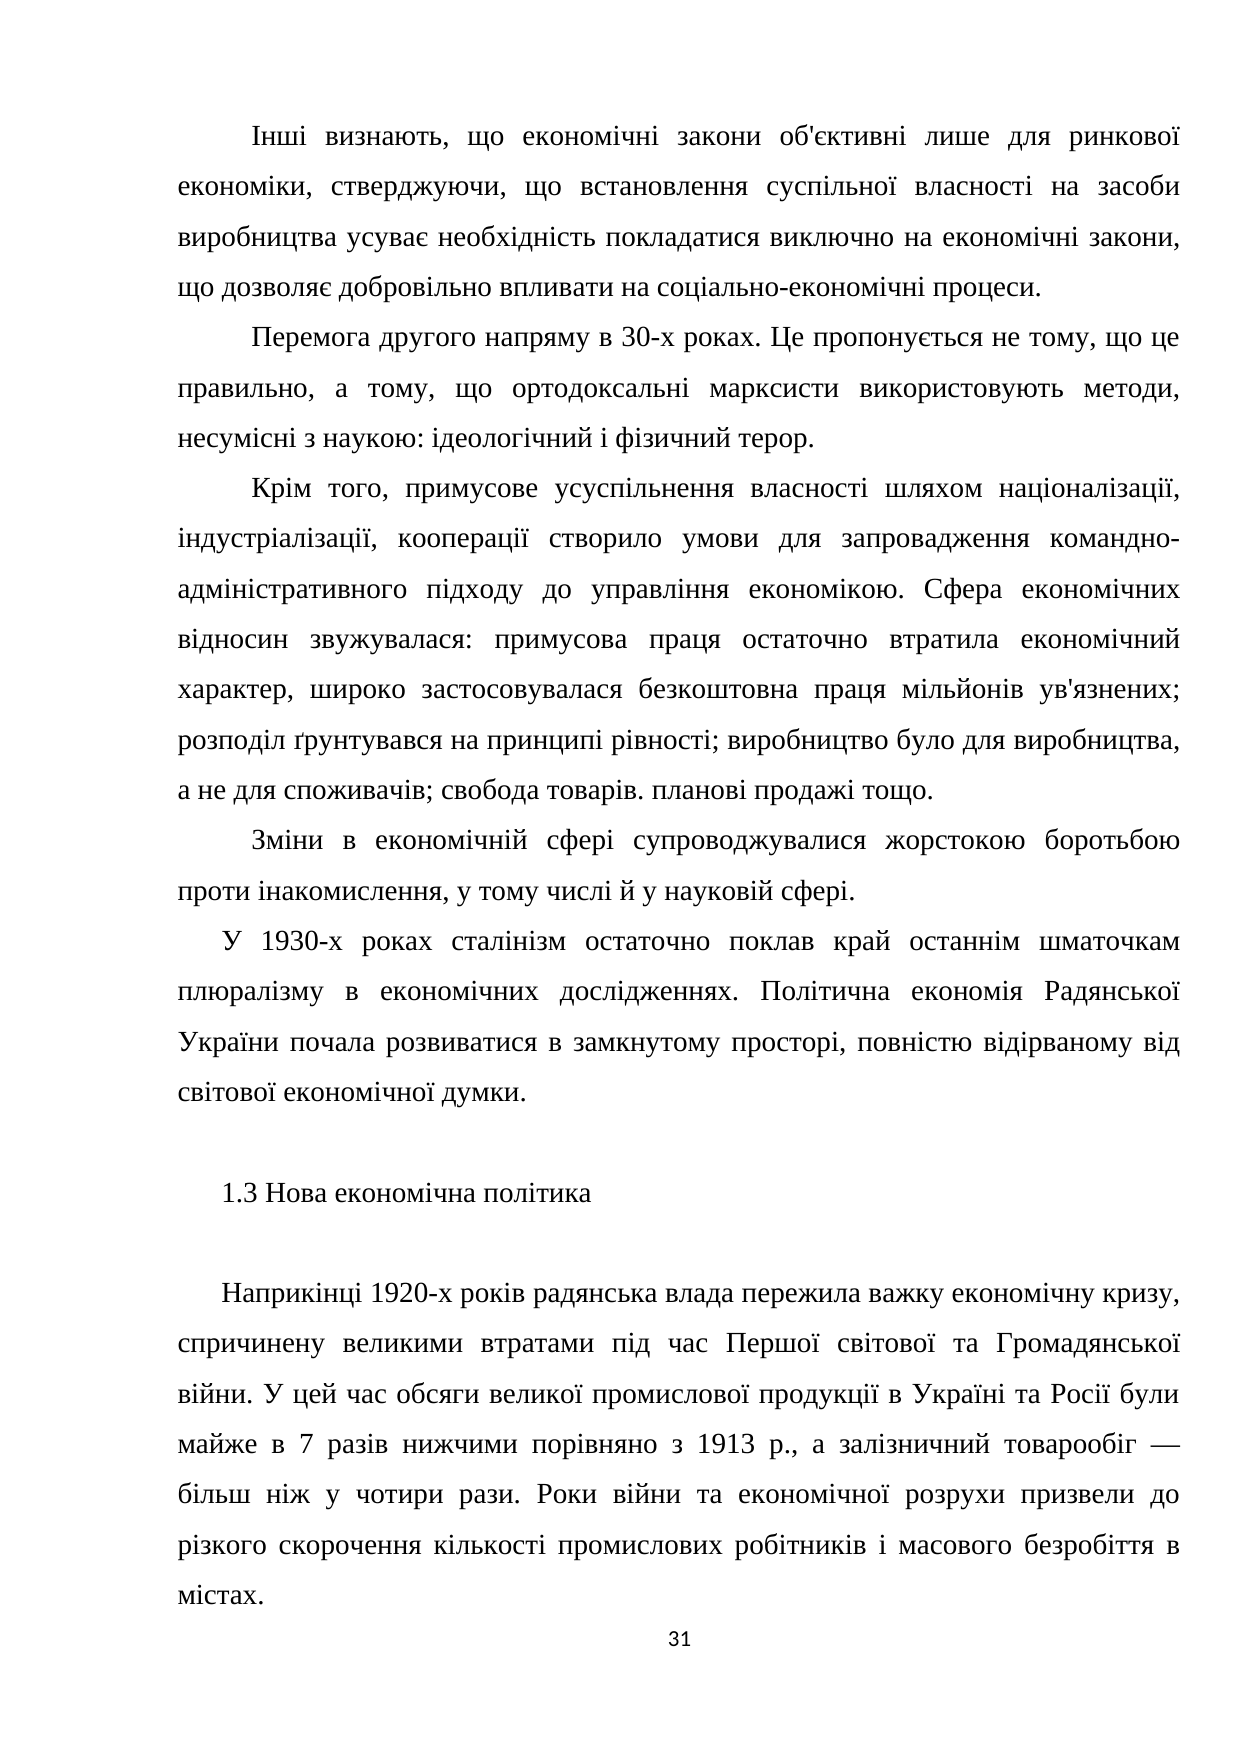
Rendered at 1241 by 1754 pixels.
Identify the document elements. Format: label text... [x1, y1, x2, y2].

text У 1930-х роках сталінізм остаточно поклав край останнім шматочкам плюралізму в економічних дослідженнях. Політична економія Радянської України почала розвиватися в замкнутому просторі, повністю відірваному від світової економічної думки. [177, 923, 1181, 1108]
text Інші визнають, що економічні закони об'єктивні лише для ринкової економіки, стверджуючи, що встановлення суспільної власності на засоби виробництва усуває необхідність покладатися виключно на економічні закони, що дозволяє добровільно впливати на соціально-економічні процеси. [177, 118, 1181, 303]
text Перемога другого напряму в 30-х роках. Це пропонується не тому, що це правильно, а тому, що ортодоксальні марксисти використовують методи, несумісні з наукою: ідеологічний і фізичний терор. [177, 319, 1181, 453]
text Крім того, примусове усуспільнення власності шляхом націоналізації, індустріалізації, кооперації створило умови для запровадження командно-адміністративного підходу до управління економікою. Сфера економічних відносин звужувалася: примусова праця остаточно втратила економічний характер, широко застосовувалася безкоштовна праця мільйонів ув'язнених; розподіл ґрунтувався на принципі рівності; виробництво було для виробництва, а не для споживачів; свобода товарів. планові продажі тощо. [177, 470, 1181, 806]
list Нова економічна політика [221, 1175, 1181, 1208]
text Зміни в економічній сфері супроводжувалися жорстокою боротьбою проти інакомислення, у тому числі й у науковій сфері. [177, 822, 1181, 906]
text Наприкінці 1920-х років радянська влада пережила важку економічну кризу, спричинену великими втратами під час Першої світової та Громадянської війни. У цей час обсяги великої промислової продукції в Україні та Росії були майже в 7 разів нижчими порівняно з 1913 р., а залізничний товарообіг — більш ніж у чотири рази. Роки війни та економічної розрухи призвели до різкого скорочення кількості промислових робітників і масового безробіття в містах. [177, 1275, 1181, 1611]
